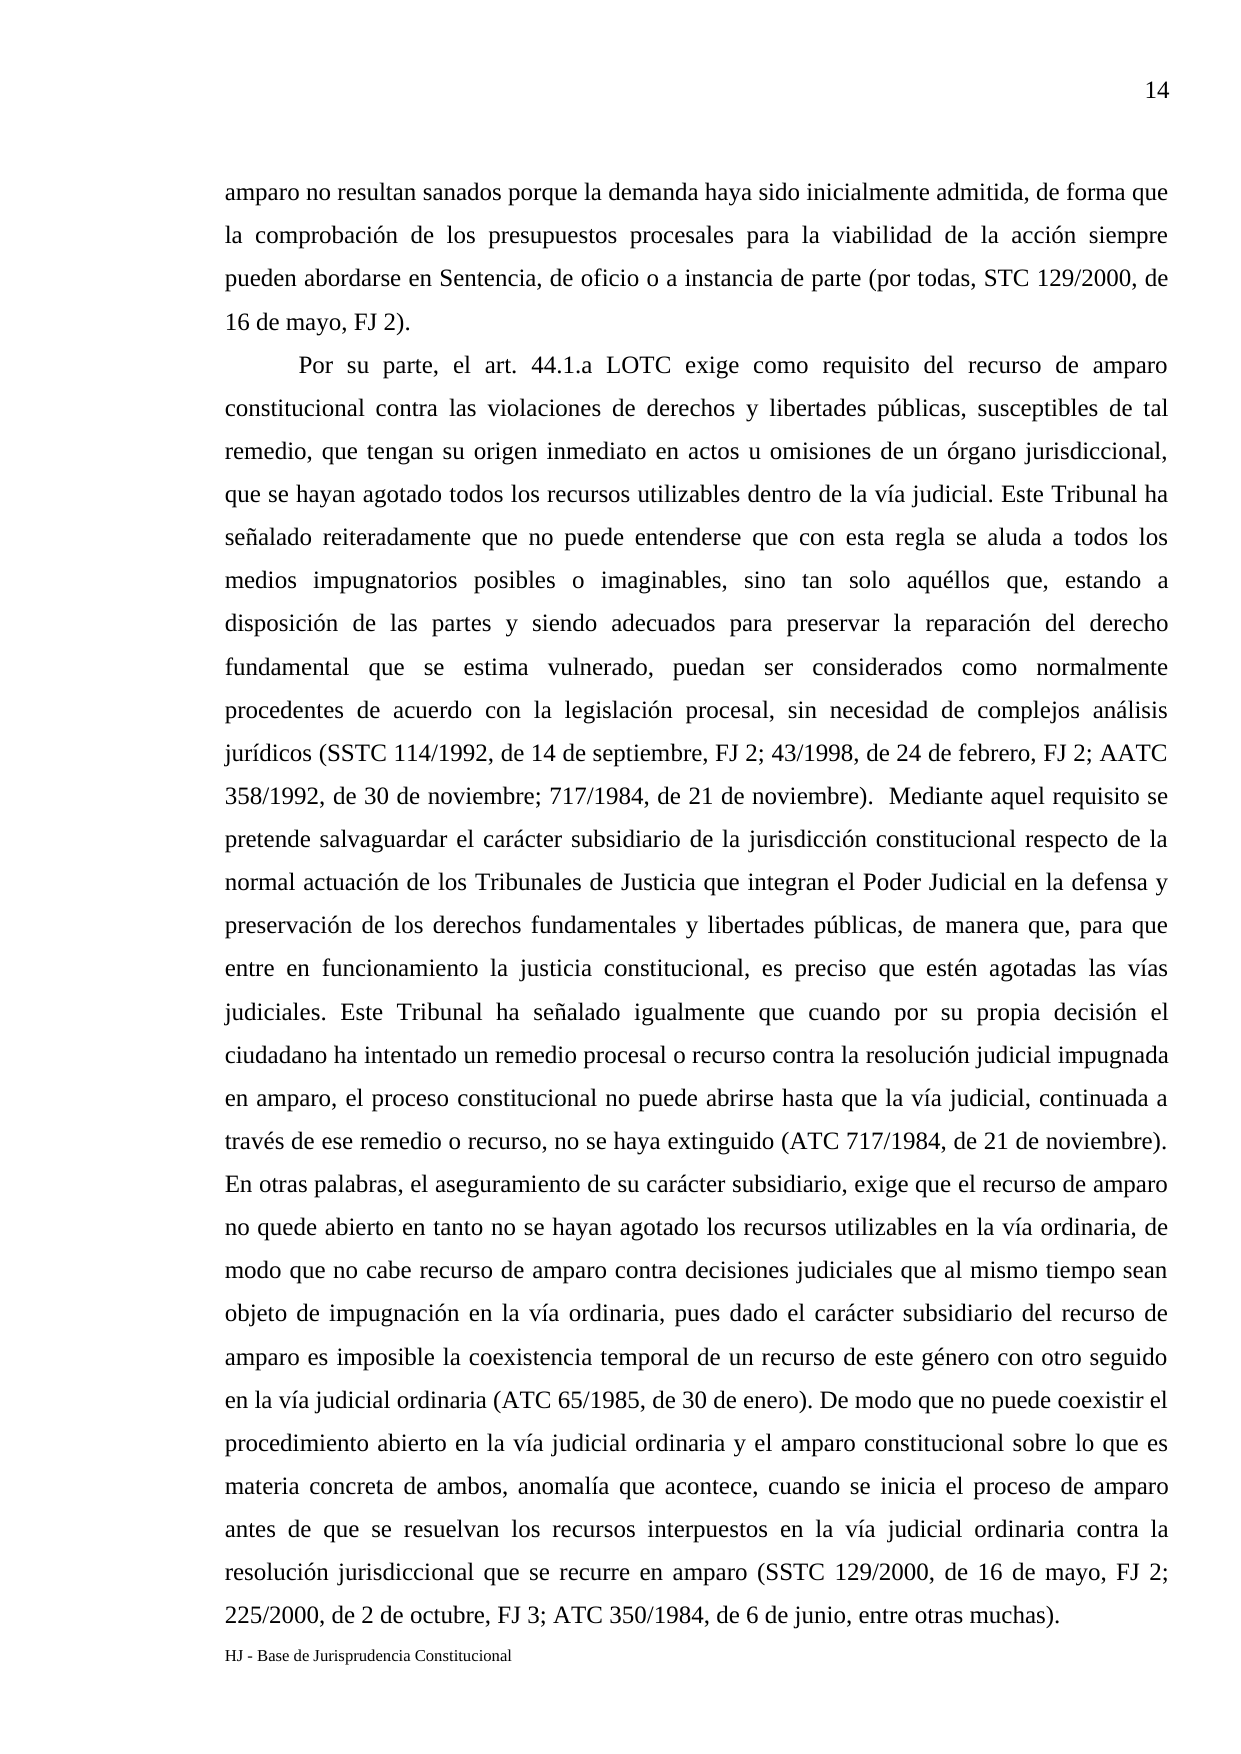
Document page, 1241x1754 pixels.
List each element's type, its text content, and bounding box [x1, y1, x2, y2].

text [224, 177, 1169, 335]
text Por su parte, el art. 44.1.a LOTC exige como requisito del recurso de amparo constitucional contra las violaciones de derechos y libertades públicas, susceptibles de tal remedio, que tengan su origen inmediato en actos u omisiones de un órgano jurisdiccional, que se hayan agotado todos los recursos utilizables dentro de la vía judicial. Este Tribunal ha señalado reiteradamente que no puede entenderse que con esta regla se aluda a todos los medios impugnatorios posibles o imaginables, sino tan solo aquéllos que, estando a disposición de las partes y siendo adecuados para preservar la reparación del derecho fundamental que se estima vulnerado, puedan ser considerados como normalmente procedentes de acuerdo con la legislación procesal, sin necesidad de complejos análisis jurídicos (SSTC 114/1992, de 14 de septiembre, FJ 2; 43/1998, de 24 de febrero, FJ 2; AATC 358/1992, de 30 de noviembre; 717/1984, de 21 de noviembre). Mediante aquel requisito se pretende salvaguardar el carácter subsidiario de la jurisdicción constitucional respecto de la normal actuación de los Tribunales de Justicia que integran el Poder Judicial en la defensa y preservación de los derechos fundamentales y libertades públicas, de manera que, para que entre en funcionamiento la justicia constitucional, es preciso que estén agotadas las vías judiciales. Este Tribunal ha señalado igualmente que cuando por su propia decisión el ciudadano ha intentado un remedio procesal o recurso contra la resolución judicial impugnada en amparo, el proceso constitucional no puede abrirse hasta que la vía judicial, continuada a través de ese remedio o recurso, no se haya extinguido (ATC 717/1984, de 21 de noviembre). En otras palabras, el aseguramiento de su carácter subsidiario, exige que el recurso de amparo no quede abierto en tanto no se hayan agotado los recursos utilizables en la vía ordinaria, de modo que no cabe recurso de amparo contra decisiones judiciales que al mismo tiempo sean objeto de impugnación en la vía ordinaria, pues dado el carácter subsidiario del recurso de amparo es imposible la coexistencia temporal de un recurso de este género con otro seguido en la vía judicial ordinaria (ATC 65/1985, de 30 de enero). De modo que no puede coexistir el procedimiento abierto en la vía judicial ordinaria y el amparo constitucional sobre lo que es materia concreta de ambos, anomalía que acontece, cuando se inicia el proceso de amparo antes de que se resuelvan los recursos interpuestos en la vía judicial ordinaria contra la resolución jurisdiccional que se recurre en amparo (SSTC 129/2000, de 16 de mayo, FJ 2; 225/2000, de 2 de octubre, FJ 3; ATC 350/1984, de 6 de junio, entre otras muchas). [224, 350, 1169, 1629]
